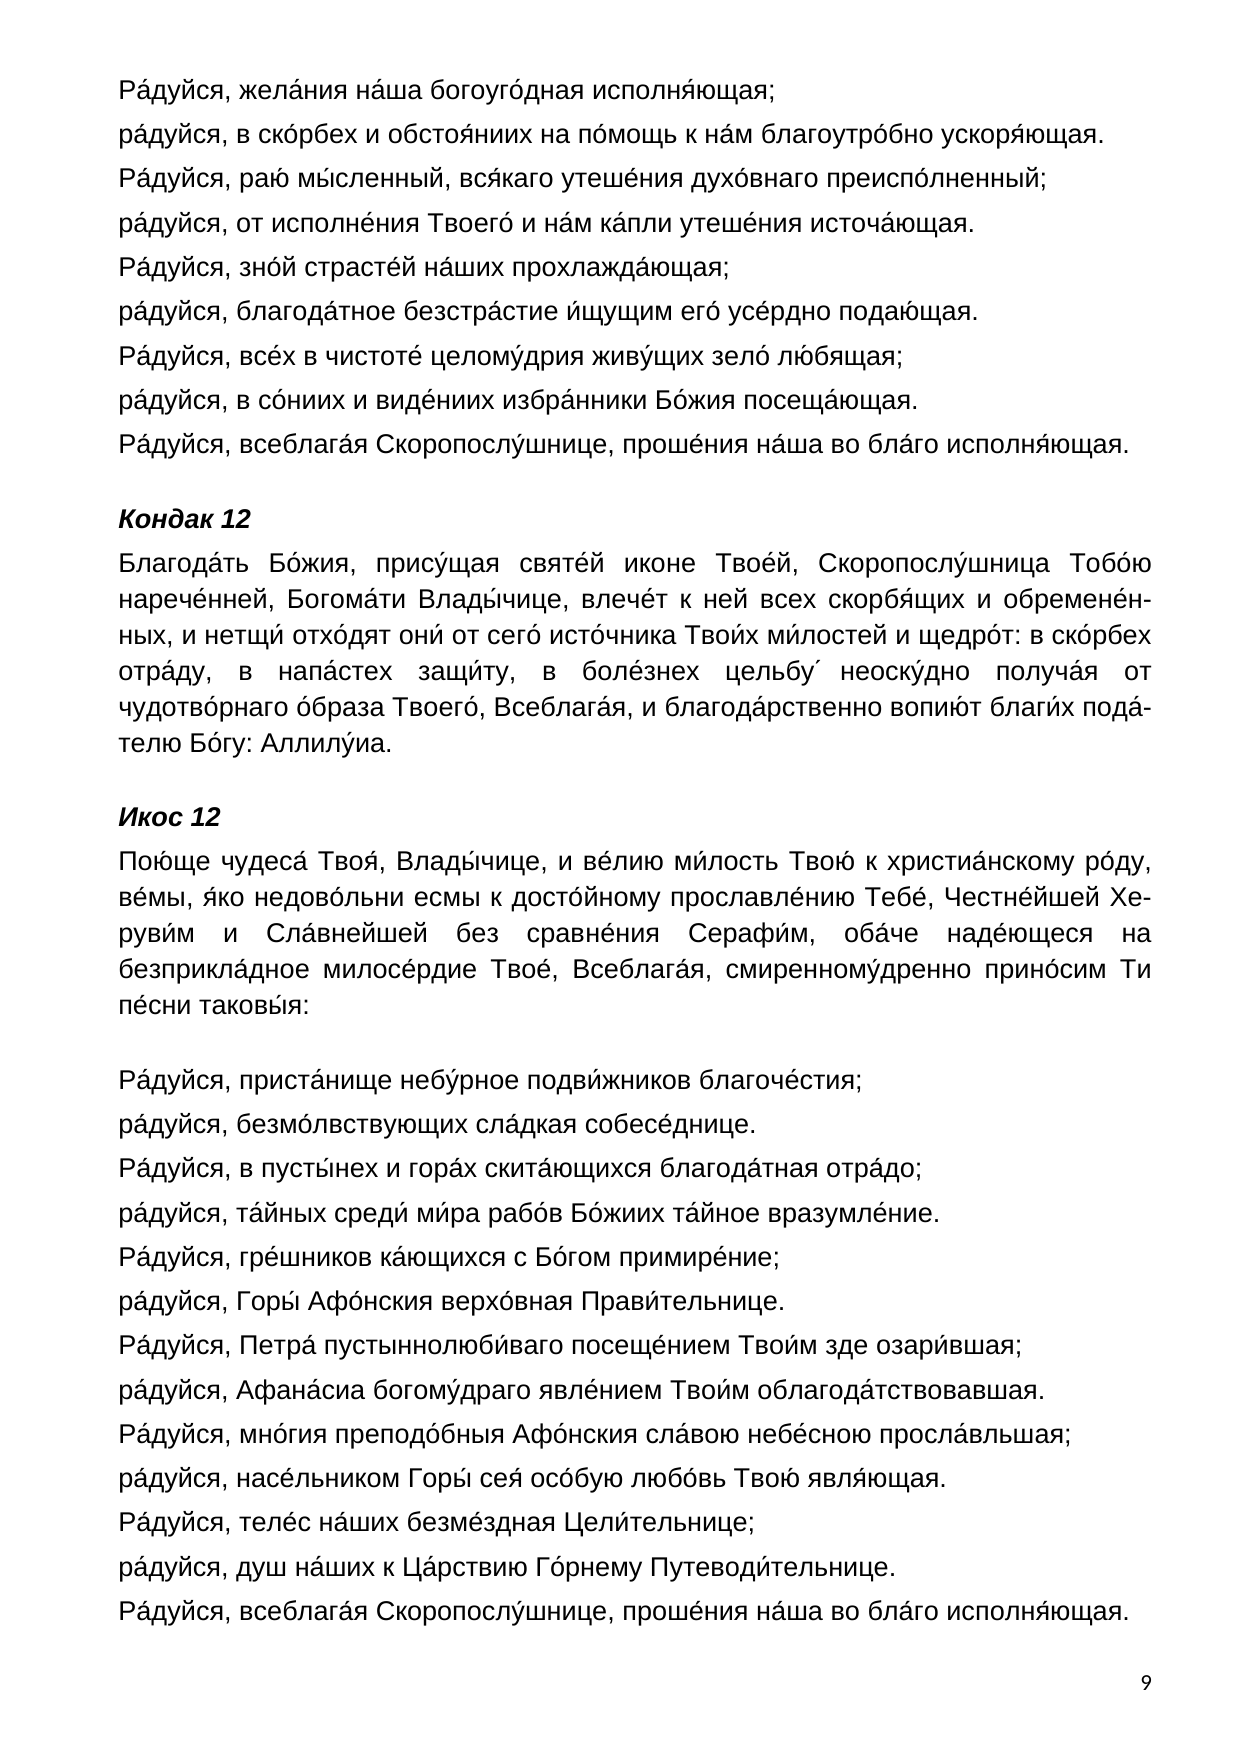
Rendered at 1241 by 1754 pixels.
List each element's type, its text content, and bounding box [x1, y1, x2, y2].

text ра́дуйся, безмо́лвствующих сла́дкая собесе́днице. [118, 1108, 1152, 1139]
text Икос 12 [118, 801, 1152, 832]
text Ра́дуйся, зно́й страсте́й на́ших прохлажда́ющая; [118, 251, 1152, 282]
text ра́дуйся, Горы́ Афо́нския верхо́вная Прави́тельнице. [118, 1285, 1152, 1316]
text Ра́дуйся, всеблага́я Скоропослу́шнице, проше́ния на́ша во бла́го исполня́ющая. [118, 1595, 1152, 1626]
text Благода́ть Бо́жия, прису́щая святе́й иконе Твое́й, Скоропослу́шница Тобо́ю нарече́нней, Богома́ти Влады́чице, влече́т к ней всех скорбя́щих и обремене́нных, и нетщи́ отхо́дят они́ от сего́ исто́чника Твои́х ми́лостей и щедро́т: в ско́рбех отра́ду, в напа́стех защи́ту, в боле́знех цельбу́ неоску́дно получа́я от чудотво́рнаго о́браза Твоего́, Всеблага́я, и благода́рственно вопию́т благи́х пода́телю Бо́гу: Аллилу́иа. [118, 547, 1152, 758]
text ра́дуйся, душ на́ших к Ца́рствию Го́рнему Путеводи́тельнице. [118, 1551, 1152, 1582]
text ра́дуйся, благода́тное безстра́стие и́щущим его́ усе́рдно подаю́щая. [118, 295, 1152, 326]
text ра́дуйся, Афана́сиа богому́драго явле́нием Твои́м облагода́тствовавшая. [118, 1374, 1152, 1405]
text ра́дуйся, в со́ниих и виде́ниих избра́нники Бо́жия посеща́ющая. [118, 384, 1152, 415]
text Ра́дуйся, жела́ния на́ша богоуго́дная исполня́ющая; [118, 74, 1152, 105]
text Ра́дуйся, теле́с на́ших безме́здная Цели́тельнице; [118, 1506, 1152, 1538]
text Ра́дуйся, мно́гия преподо́бныя Афо́нския сла́вою небе́сною просла́вльшая; [118, 1418, 1152, 1449]
text ра́дуйся, та́йных среди́ ми́ра рабо́в Бо́жиих та́йное вразумле́ние. [118, 1197, 1152, 1228]
text Кондак 12 [118, 503, 1152, 534]
text Пою́ще чудеса́ Твоя́, Влады́чице, и ве́лию ми́лость Твою́ к христиа́нскому ро́ду, ве́мы, я́ко недово́льни есмы к досто́йному прославле́нию Тебе́, Честне́йшей Херуви́м и Сла́внейшей без сравне́ния Серафи́м, оба́че наде́ющеся на безприкла́дное милосе́рдие Твое́, Всеблага́я, смиренному́дренно прино́сим Ти пе́сни таковы́я: [118, 845, 1152, 1020]
text Ра́дуйся, все́х в чистоте́ целому́дрия живу́щих зело́ лю́бящая; [118, 339, 1152, 371]
text ра́дуйся, в ско́рбех и обстоя́ниих на по́мощь к на́м благоутро́бно ускоря́ющая. [118, 118, 1152, 149]
text Ра́дуйся, Петра́ пустыннолюби́ваго посеще́нием Твои́м зде озари́вшая; [118, 1329, 1152, 1361]
text Ра́дуйся, гре́шников ка́ющихся с Бо́гом примире́ние; [118, 1241, 1152, 1272]
text Ра́дуйся, приста́нище небу́рное подви́жников благоче́стия; [118, 1064, 1152, 1095]
text Ра́дуйся, в пусты́нех и гора́х скита́ющихся благода́тная отра́до; [118, 1152, 1152, 1183]
text Ра́дуйся, раю́ мы́сленный, вся́каго утеше́ния духо́внаго преиспо́лненный; [118, 162, 1152, 194]
text ра́дуйся, от исполне́ния Твоего́ и на́м ка́пли утеше́ния источа́ющая. [118, 207, 1152, 238]
text ра́дуйся, насе́льником Горы́ сея́ осо́бую любо́вь Твою́ явля́ющая. [118, 1462, 1152, 1493]
text Ра́дуйся, всеблага́я Скоропослу́шнице, проше́ния на́ша во бла́го исполня́ющая. [118, 428, 1152, 459]
